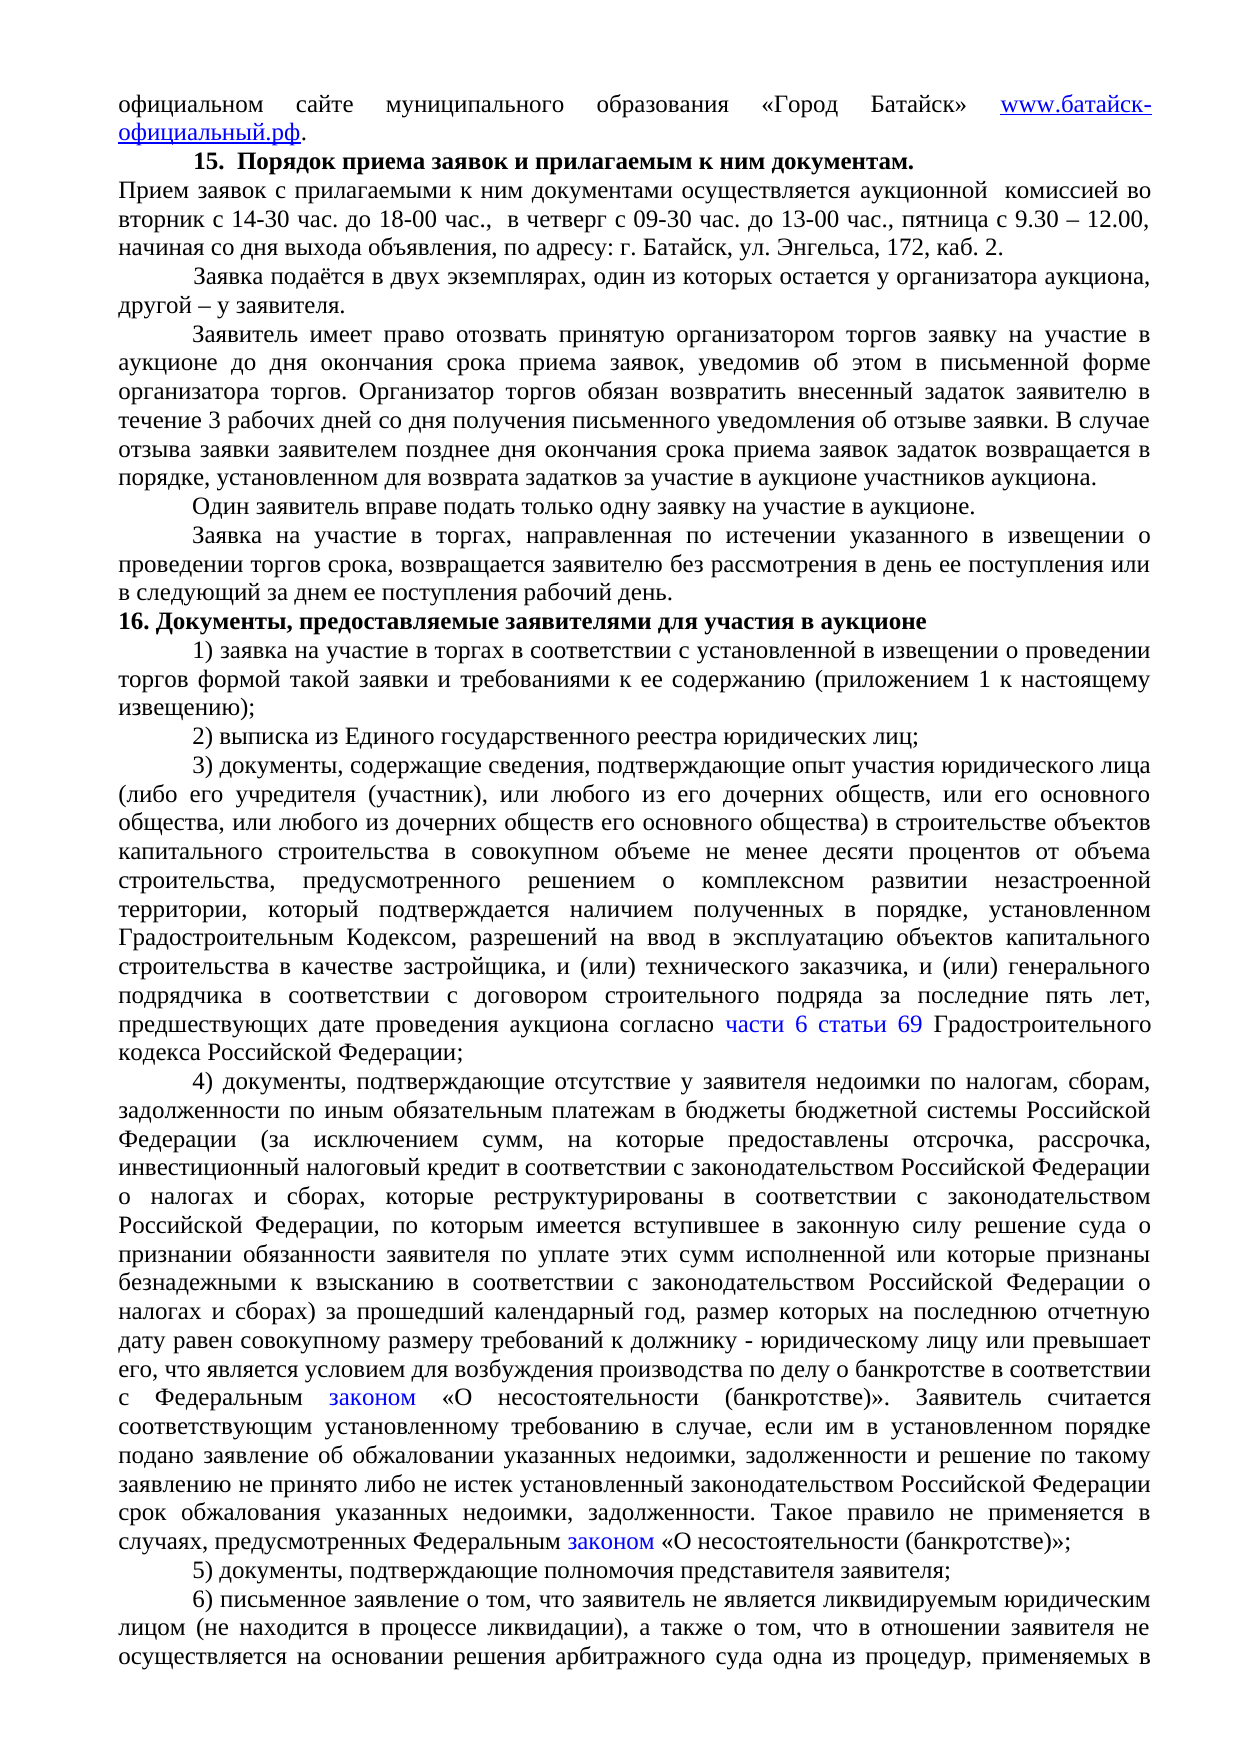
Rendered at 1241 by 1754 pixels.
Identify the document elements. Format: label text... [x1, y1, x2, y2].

text 3) документы, содержащие сведения, подтверждающие опыт участия юридического лица (либо его учредителя (участник), или любого из его дочерних обществ, или его основного общества, или любого из дочерних обществ его основного общества) в строительстве объектов капитального строительства в совокупном объеме не менее десяти процентов от объема строительства, предусмотренного решением о комплексном развитии незастроенной территории, который подтверждается наличием полученных в порядке, установленном Градостроительным Кодексом, разрешений на ввод в эксплуатацию объектов капитального строительства в качестве застройщика, и (или) технического заказчика, и (или) генерального подрядчика в соответствии с договором строительного подряда за последние пять лет, предшествующих дате проведения аукциона согласно части 6 статьи 69 Градостроительного кодекса Российской Федерации; [118, 750, 1152, 1066]
text 15. Порядок приема заявок и прилагаемым к ним документам. [118, 146, 1152, 175]
text 16. Документы, предоставляемые заявителями для участия в аукционе [118, 606, 1152, 635]
text Заявка подаётся в двух экземплярах, один из которых остается у организатора аукциона, другой – у заявителя. [118, 261, 1152, 319]
text 5) документы, подтверждающие полномочия представителя заявителя; [118, 1555, 1152, 1584]
text Заявка на участие в торгах, направленная по истечении указанного в извещении о проведении торгов срока, возвращается заявителю без рассмотрения в день ее поступления или в следующий за днем ее поступления рабочий день. [118, 520, 1152, 606]
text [118, 1584, 1152, 1670]
text 1) заявка на участие в торгах в соответствии с установленной в извещении о проведении торгов формой такой заявки и требованиями к ее содержанию (приложением 1 к настоящему извещению); [118, 635, 1152, 721]
text Прием заявок с прилагаемыми к ним документами осуществляется аукционной комиссией во вторник с 14-30 час. до 18-00 час., в четверг с 09-30 час. до 13-00 час., пятница с 9.30 – 12.00, начиная со дня выхода объявления, по адресу: г. Батайск, ул. Энгельса, 172, каб. 2. [118, 175, 1152, 261]
text Один заявитель вправе подать только одну заявку на участие в аукционе. [118, 491, 1152, 520]
text 4) документы, подтверждающие отсутствие у заявителя недоимки по налогам, сборам, задолженности по иным обязательным платежам в бюджеты бюджетной системы Российской Федерации (за исключением сумм, на которые предоставлены отсрочка, рассрочка, инвестиционный налоговый кредит в соответствии с законодательством Российской Федерации о налогах и сборах, которые реструктурированы в соответствии с законодательством Российской Федерации, по которым имеется вступившее в законную силу решение суда о признании обязанности заявителя по уплате этих сумм исполненной или которые признаны безнадежными к взысканию в соответствии с законодательством Российской Федерации о налогах и сборах) за прошедший календарный год, размер которых на последнюю отчетную дату равен совокупному размеру требований к должнику - юридическому лицу или превышает его, что является условием для возбуждения производства по делу о банкротстве в соответствии с Федеральным законом «О несостоятельности (банкротстве)». Заявитель считается соответствующим установленному требованию в случае, если им в установленном порядке подано заявление об обжаловании указанных недоимки, задолженности и решение по такому заявлению не принято либо не истек установленный законодательством Российской Федерации срок обжалования указанных недоимки, задолженности. Такое правило не применяется в случаях, предусмотренных Федеральным законом «О несостоятельности (банкротстве)»; [118, 1066, 1152, 1555]
text 2) выписка из Единого государственного реестра юридических лиц; [118, 721, 1152, 750]
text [118, 89, 1152, 146]
text Заявитель имеет право отозвать принятую организатором торгов заявку на участие в аукционе до дня окончания срока приема заявок, уведомив об этом в письменной форме организатора торгов. Организатор торгов обязан возвратить внесенный задаток заявителю в течение 3 рабочих дней со дня получения письменного уведомления об отзыве заявки. В случае отзыва заявки заявителем позднее дня окончания срока приема заявок задаток возвращается в порядке, установленном для возврата задатков за участие в аукционе участников аукциона. [118, 319, 1152, 491]
